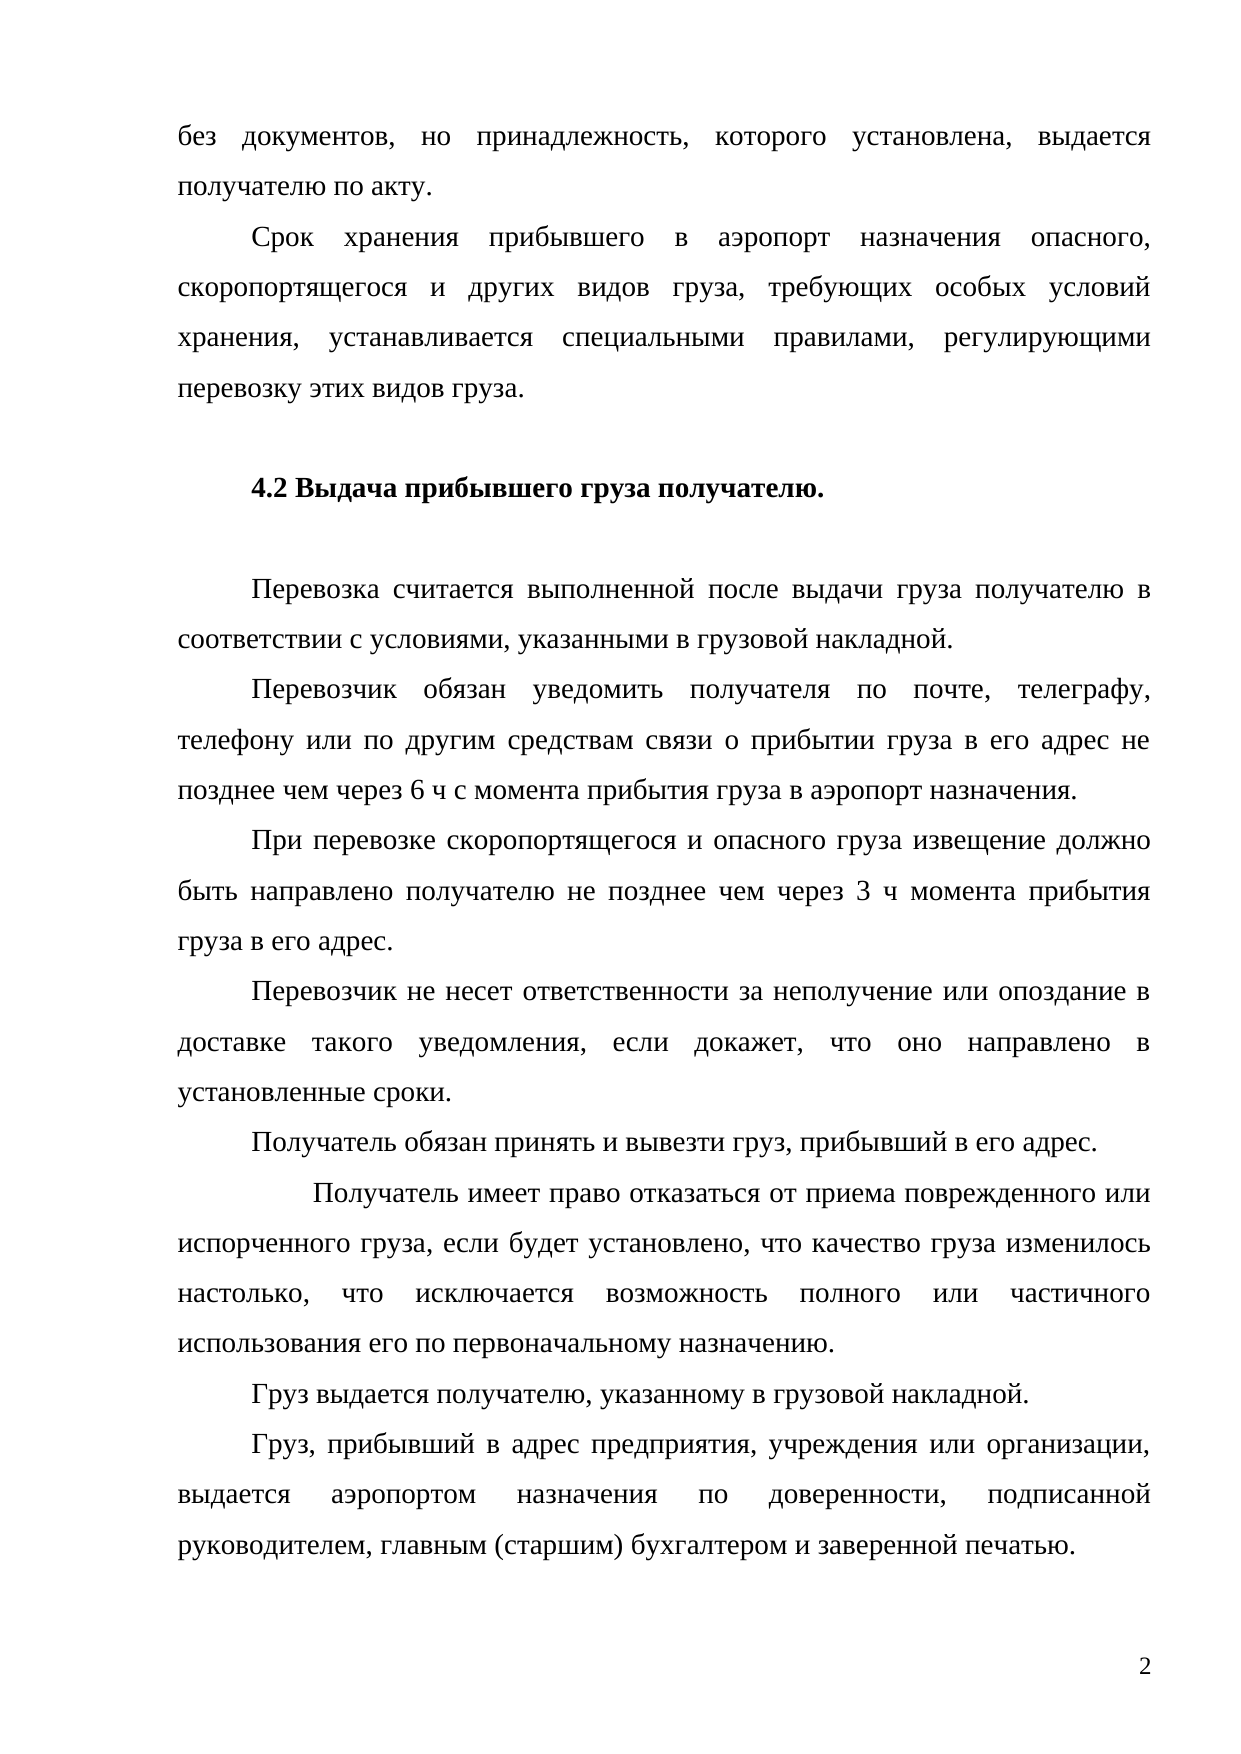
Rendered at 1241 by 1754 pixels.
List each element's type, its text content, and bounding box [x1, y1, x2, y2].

text Перевозчик не несет ответственности за неполучение или опоздание в доставке такого уведомления, если докажет, что оно направлено в установленные сроки. [177, 973, 1152, 1108]
text Груз выдается получателю, указанному в грузовой накладной. [177, 1376, 1152, 1409]
text Перевозчик обязан уведомить получателя по почте, телеграфу, телефону или по другим средствам связи о прибытии груза в его адрес не позднее чем через 6 ч с момента прибытия груза в аэропорт назначения. [177, 672, 1152, 806]
text Получатель имеет право отказаться от приема поврежденного или испорченного груза, если будет установлено, что качество груза изменилось настолько, что исключается возможность полного или частичного использования его по первоначальному назначению. [177, 1175, 1152, 1359]
text Перевозка считается выполненной после выдачи груза получателю в соответствии с условиями, указанными в грузовой накладной. [177, 571, 1152, 655]
text 4.2 Выдача прибывшего груза получателю. [177, 470, 1152, 504]
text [177, 118, 1152, 202]
text При перевозке скоропортящегося и опасного груза извещение должно быть направлено получателю не позднее чем через 3 ч момента прибытия груза в его адрес. [177, 822, 1152, 957]
text Получатель обязан принять и вывезти груз, прибывший в его адрес. [177, 1124, 1152, 1158]
text Груз, прибывший в адрес предприятия, учреждения или организации, выдается аэропортом назначения по доверенности, подписанной руководителем, главным (старшим) бухгалтером и заверенной печатью. [177, 1426, 1152, 1560]
text Срок хранения прибывшего в аэропорт назначения опасного, скоропортящегося и других видов груза, требующих особых условий хранения, устанавливается специальными правилами, регулирующими перевозку этих видов груза. [177, 219, 1152, 403]
